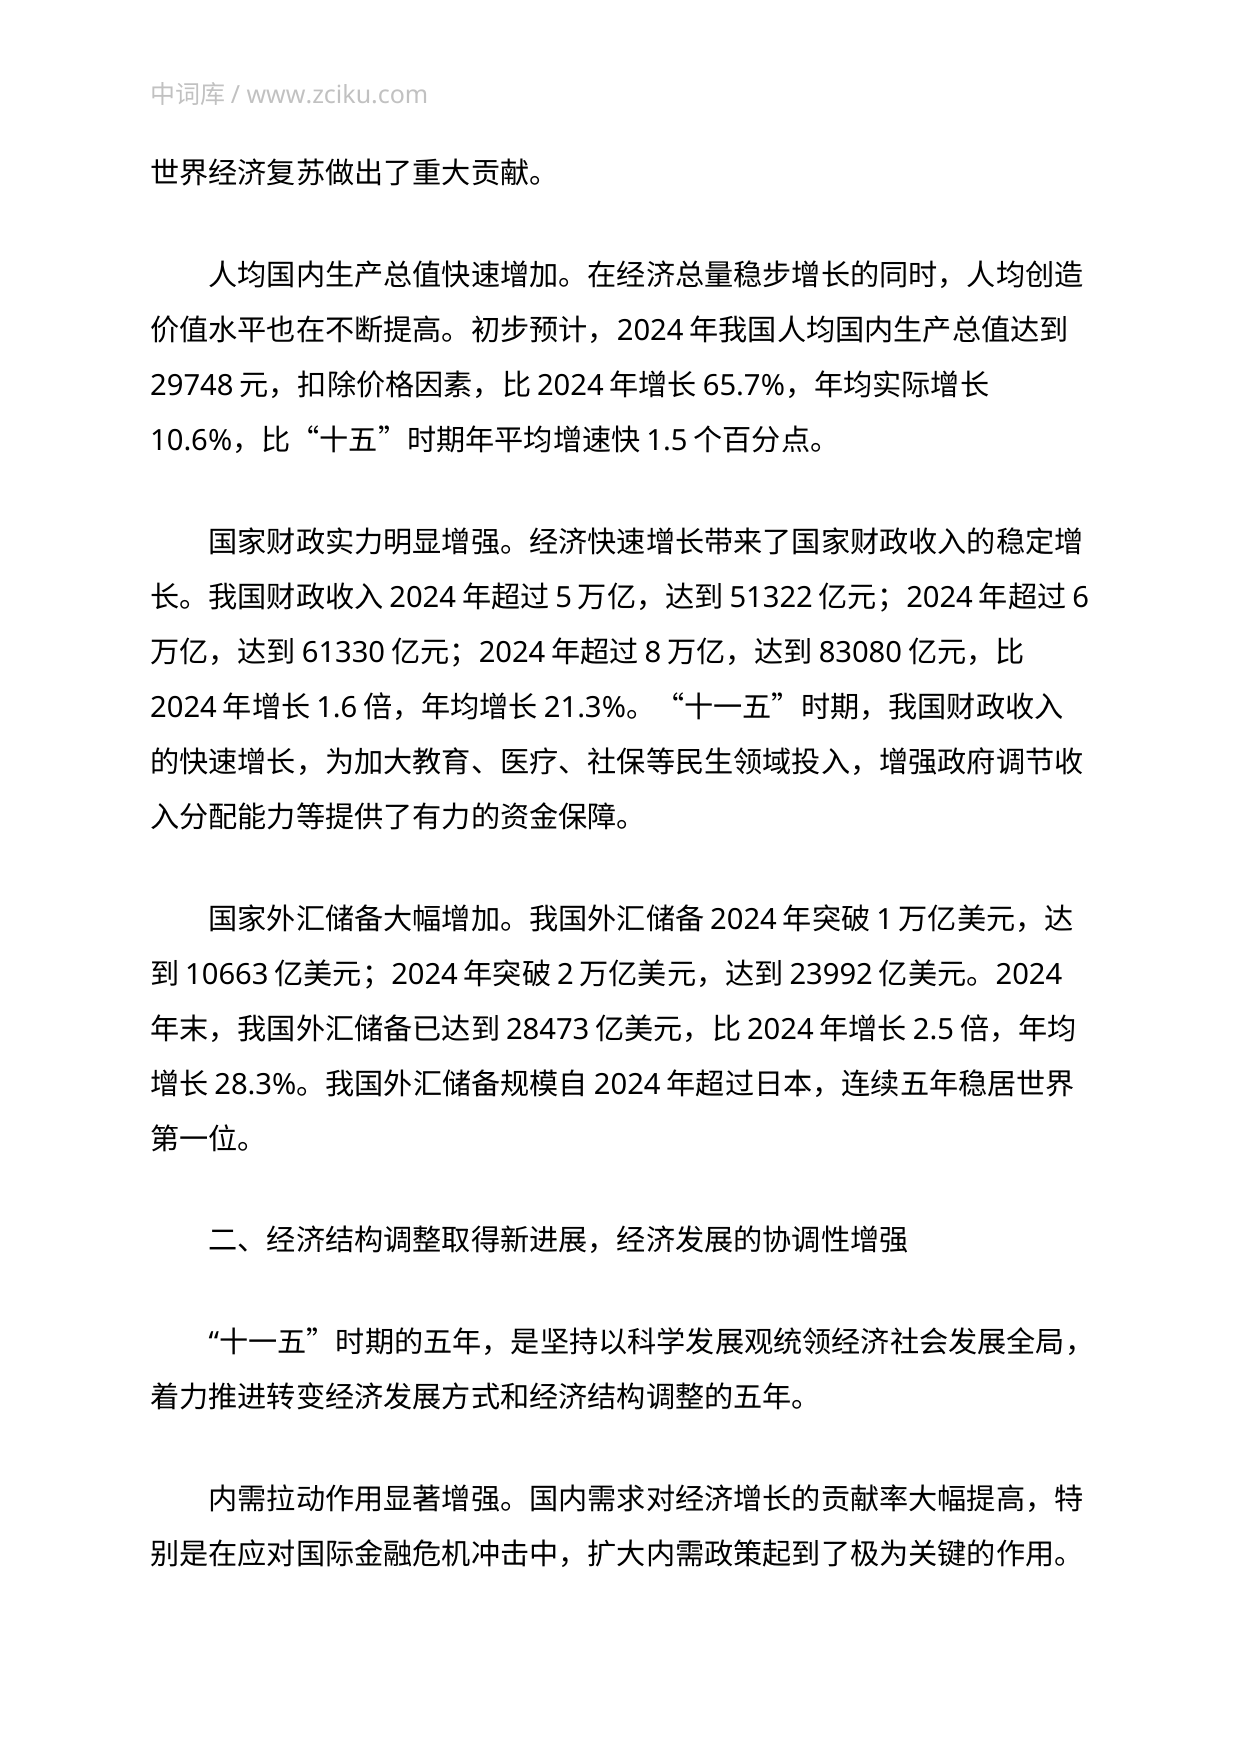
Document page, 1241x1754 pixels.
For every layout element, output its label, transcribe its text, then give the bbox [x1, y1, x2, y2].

text 国家外汇储备大幅增加。我国外汇储备2024年突破1万亿美元，达到10663亿美元；2024年突破2万亿美元，达到23992亿美元。2024年末，我国外汇储备已达到28473亿美元，比2024年增长2.5倍，年均增长28.3%。我国外汇储备规模自2024年超过日本，连续五年稳居世界第一位。 [150, 895, 1090, 1157]
text 国家财政实力明显增强。经济快速增长带来了国家财政收入的稳定增长。我国财政收入2024年超过5万亿，达到51322亿元；2024年超过6万亿，达到61330亿元；2024年超过8万亿，达到83080亿元，比2024年增长1.6倍，年均增长21.3%。“十一五”时期，我国财政收入的快速增长，为加大教育、医疗、社保等民生领域投入，增强政府调节收入分配能力等提供了有力的资金保障。 [150, 519, 1090, 836]
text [150, 150, 1090, 192]
text 人均国内生产总值快速增加。在经济总量稳步增长的同时，人均创造价值水平也在不断提高。初步预计，2024年我国人均国内生产总值达到29748元，扣除价格因素，比2024年增长65.7%，年均实际增长10.6%，比“十五”时期年平均增速快1.5个百分点。 [150, 252, 1090, 459]
text 二、经济结构调整取得新进展，经济发展的协调性增强 [150, 1217, 1090, 1259]
text “十一五”时期的五年，是坚持以科学发展观统领经济社会发展全局，着力推进转变经济发展方式和经济结构调整的五年。 [150, 1319, 1090, 1416]
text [150, 1476, 1090, 1573]
